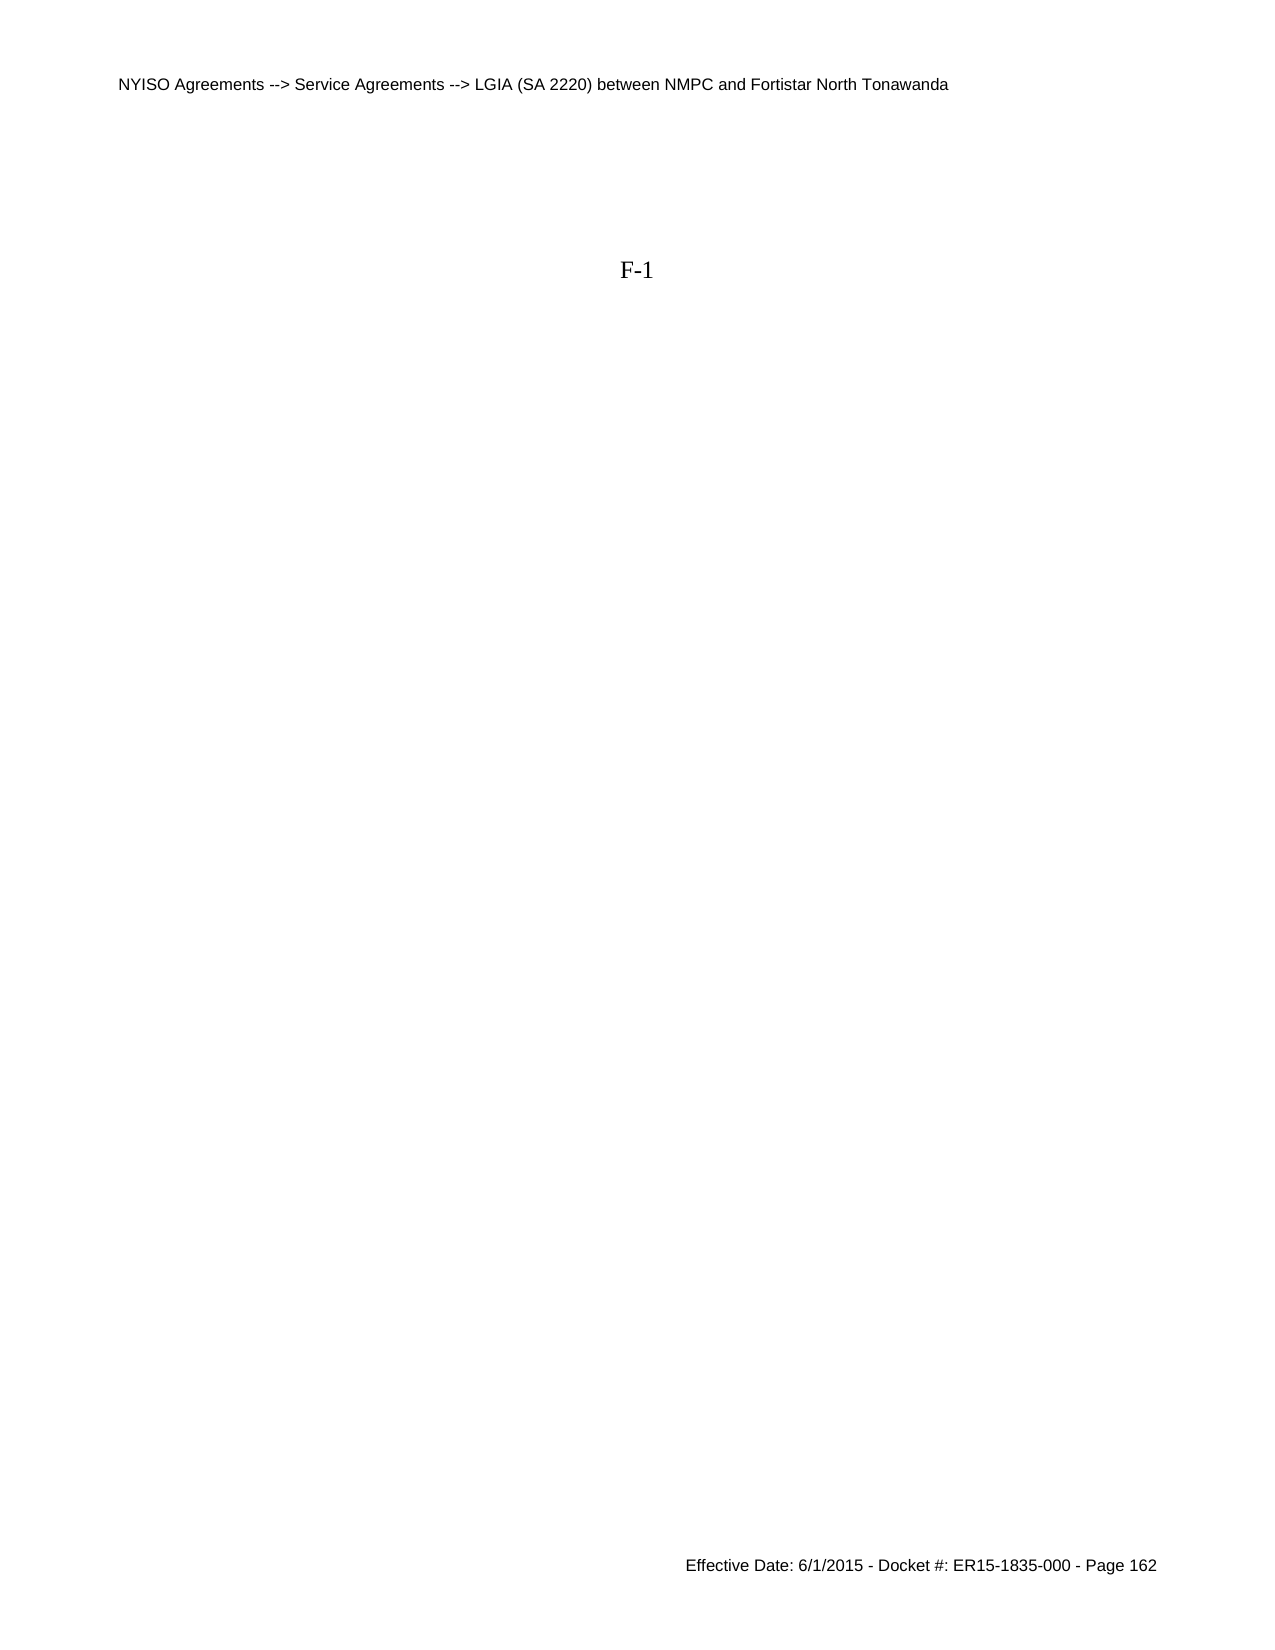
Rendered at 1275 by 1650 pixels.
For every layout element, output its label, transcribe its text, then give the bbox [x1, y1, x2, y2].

text F-1 [620, 256, 1275, 285]
